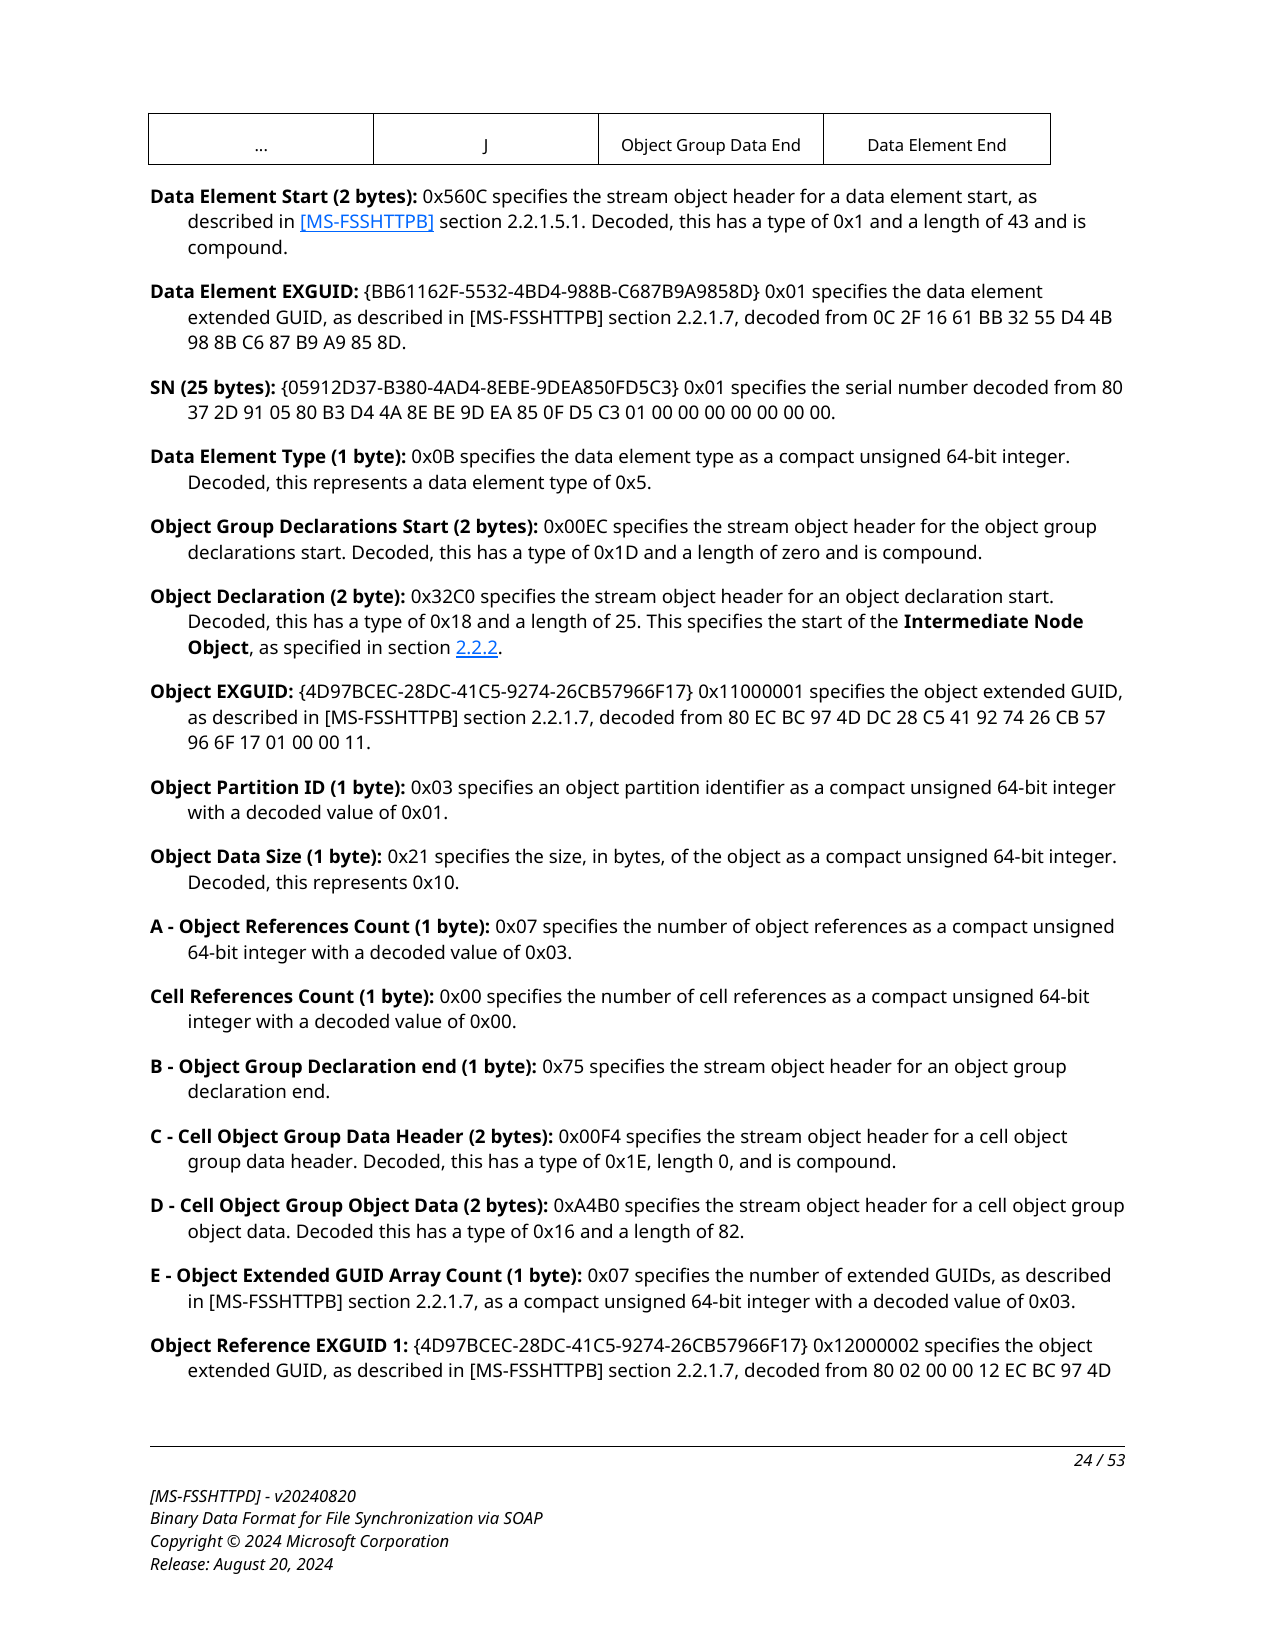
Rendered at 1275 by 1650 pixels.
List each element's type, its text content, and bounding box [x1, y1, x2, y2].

text Object Data Size (1 byte): 0x21 specifies the size, in bytes, of the object as a compact unsigned 64-bit integer. Decoded, this represents 0x10. [150, 844, 1125, 895]
text E - Object Extended GUID Array Count (1 byte): 0x07 specifies the number of extended GUIDs, as described in [MS-FSSHTTPB] section 2.2.1.7, as a compact unsigned 64-bit integer with a decoded value of 0x03. [150, 1262, 1125, 1313]
text A - Object References Count (1 byte): 0x07 specifies the number of object references as a compact unsigned 64-bit integer with a decoded value of 0x03. [150, 913, 1125, 964]
table_cell Data Element End [824, 114, 1050, 163]
table_cell ... [149, 114, 373, 163]
text Object Group Declarations Start (2 bytes): 0x00EC specifies the stream object header for the object group declarations start. Decoded, this has a type of 0x1D and a length of zero and is compound. [150, 513, 1125, 564]
text D - Cell Object Group Object Data (2 bytes): 0xA4B0 specifies the stream object header for a cell object group object data. Decoded this has a type of 0x16 and a length of 82. [150, 1193, 1125, 1244]
text SN (25 bytes): {05912D37-B380-4AD4-8EBE-9DEA850FD5C3} 0x01 specifies the serial number decoded from 80 37 2D 91 05 80 B3 D4 4A 8E BE 9D EA 85 0F D5 C3 01 00 00 00 00 00 00 00. [150, 374, 1125, 425]
text Data Element Start (2 bytes): 0x560C specifies the stream object header for a data element start, as described in [MS-FSSHTTPB] section 2.2.1.5.1. Decoded, this has a type of 0x1 and a length of 43 and is compound. [150, 183, 1125, 260]
text Object Partition ID (1 byte): 0x03 specifies an object partition identifier as a compact unsigned 64-bit integer with a decoded value of 0x01. [150, 774, 1125, 825]
text Cell References Count (1 byte): 0x00 specifies the number of cell references as a compact unsigned 64-bit integer with a decoded value of 0x00. [150, 983, 1125, 1034]
text Data Element EXGUID: {BB61162F-5532-4BD4-988B-C687B9A9858D} 0x01 specifies the data element extended GUID, as described in [MS-FSSHTTPB] section 2.2.1.7, decoded from 0C 2F 16 61 BB 32 55 D4 4B 98 8B C6 87 B9 A9 85 8D. [150, 279, 1125, 355]
table_cell Object Group Data End [599, 114, 823, 163]
text Object Declaration (2 byte): 0x32C0 specifies the stream object header for an object declaration start. Decoded, this has a type of 0x18 and a length of 25. This specifies the start of the Intermediate Node Object, as specified in section 2.2.2. [150, 583, 1125, 660]
text Data Element Type (1 byte): 0x0B specifies the data element type as a compact unsigned 64-bit integer. Decoded, this represents a data element type of 0x5. [150, 444, 1125, 495]
text C - Cell Object Group Data Header (2 bytes): 0x00F4 specifies the stream object header for a cell object group data header. Decoded, this has a type of 0x1E, length 0, and is compound. [150, 1123, 1125, 1174]
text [150, 1332, 1125, 1383]
text Object EXGUID: {4D97BCEC-28DC-41C5-9274-26CB57966F17} 0x11000001 specifies the object extended GUID, as described in [MS-FSSHTTPB] section 2.2.1.7, decoded from 80 EC BC 97 4D DC 28 C5 41 92 74 26 CB 57 96 6F 17 01 00 00 11. [150, 679, 1125, 755]
table_cell J [374, 114, 598, 163]
text B - Object Group Declaration end (1 byte): 0x75 specifies the stream object header for an object group declaration end. [150, 1053, 1125, 1104]
